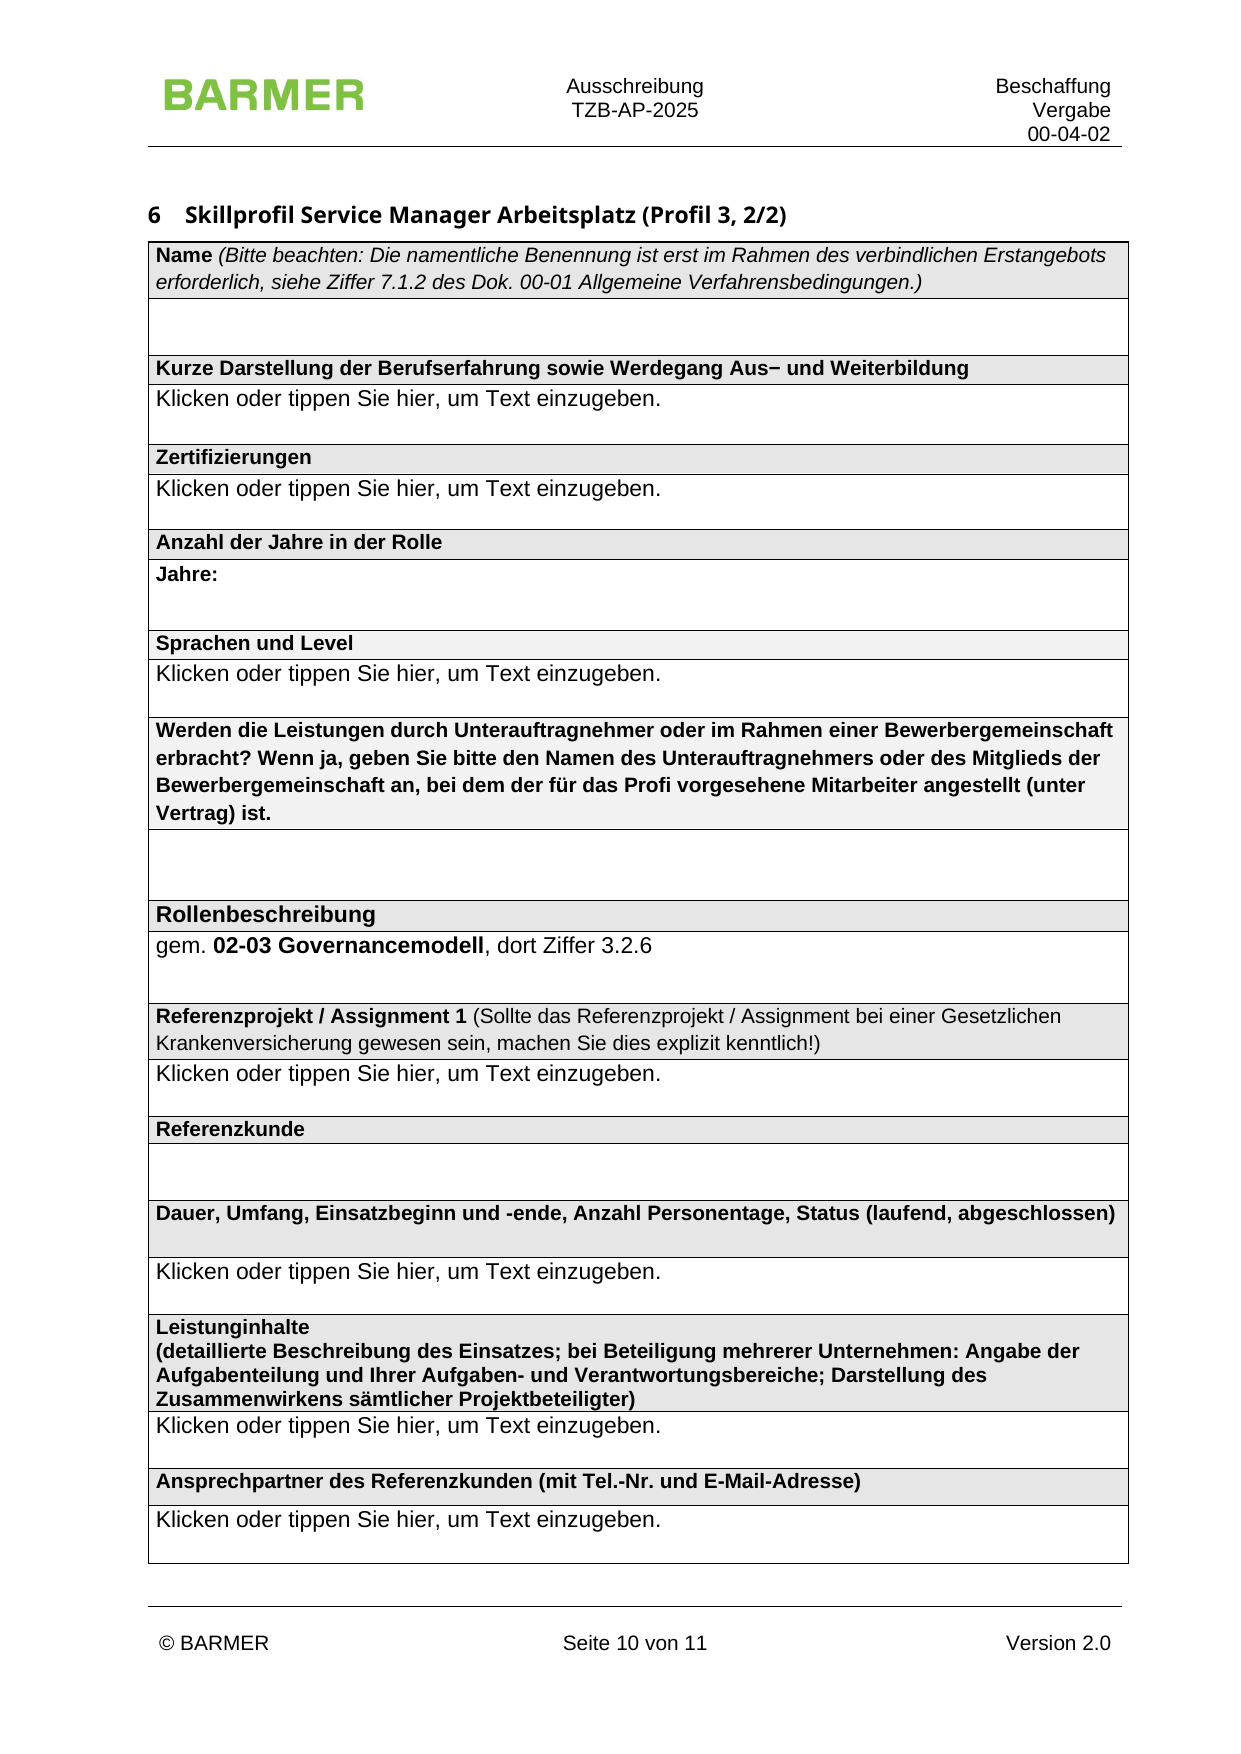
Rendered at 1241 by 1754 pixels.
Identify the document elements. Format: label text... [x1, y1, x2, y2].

table_cell Rollenbeschreibung [149, 901, 1128, 931]
table_header Name (Bitte beachten: Die namentliche Benennung ist erst im Rahmen des verbindlichen Erstangebots erforderlich, siehe Ziffer 7.1.2 des Dok. 00-01 Allgemeine Verfahrensbedingungen.) [149, 243, 1128, 298]
table_cell Werden die Leistungen durch Unterauftragnehmer oder im Rahmen einer Bewerbergemeinschaft erbracht? Wenn ja, geben Sie bitte den Namen des Unterauftragnehmers oder des Mitglieds der Bewerbergemeinschaft an, bei dem der für das Profi vorgesehene Mitarbeiter angestellt (unter Vertrag) ist. [149, 718, 1128, 828]
table_cell Zertifizierungen [149, 445, 1128, 473]
table_cell [149, 299, 1128, 355]
table_cell [149, 1144, 1128, 1200]
table_cell gem. 02-03 Governancemodell, dort Ziffer 3.2.6 [149, 932, 1128, 1003]
table_cell Anzahl der Jahre in der Rolle [149, 530, 1128, 559]
table_cell Leistunginhalte (detaillierte Beschreibung des Einsatzes; bei Beteiligung mehrerer Unternehmen: Angabe der Aufgabenteilung und Ihrer Aufgaben- und Verantwortungsbereiche; Darstellung des Zusammenwirkens sämtlicher Projektbeteiligter) [149, 1315, 1128, 1411]
table_cell [149, 830, 1128, 900]
table_cell Sprachen und Level [149, 631, 1128, 659]
table_cell Kurze Darstellung der Berufserfahrung sowie Werdegang Aus− und Weiterbildung [149, 356, 1128, 384]
table_cell Dauer, Umfang, Einsatzbeginn und -ende, Anzahl Personentage, Status (laufend, abgeschlossen) [149, 1201, 1128, 1257]
table_cell Referenzprojekt / Assignment 1 (Sollte das Referenzprojekt / Assignment bei einer Gesetzlichen Krankenversicherung gewesen sein, machen Sie dies explizit kenntlich!) [149, 1004, 1128, 1059]
picture [158, 73, 368, 116]
table_cell Jahre: [149, 560, 1128, 630]
table_cell Referenzkunde [149, 1117, 1128, 1143]
subtitle Skillprofil Service Manager Arbeitsplatz (Profil 3, 2/2) [148, 199, 1122, 231]
table_cell Ansprechpartner des Referenzkunden (mit Tel.-Nr. und E-Mail-Adresse) [149, 1469, 1128, 1505]
